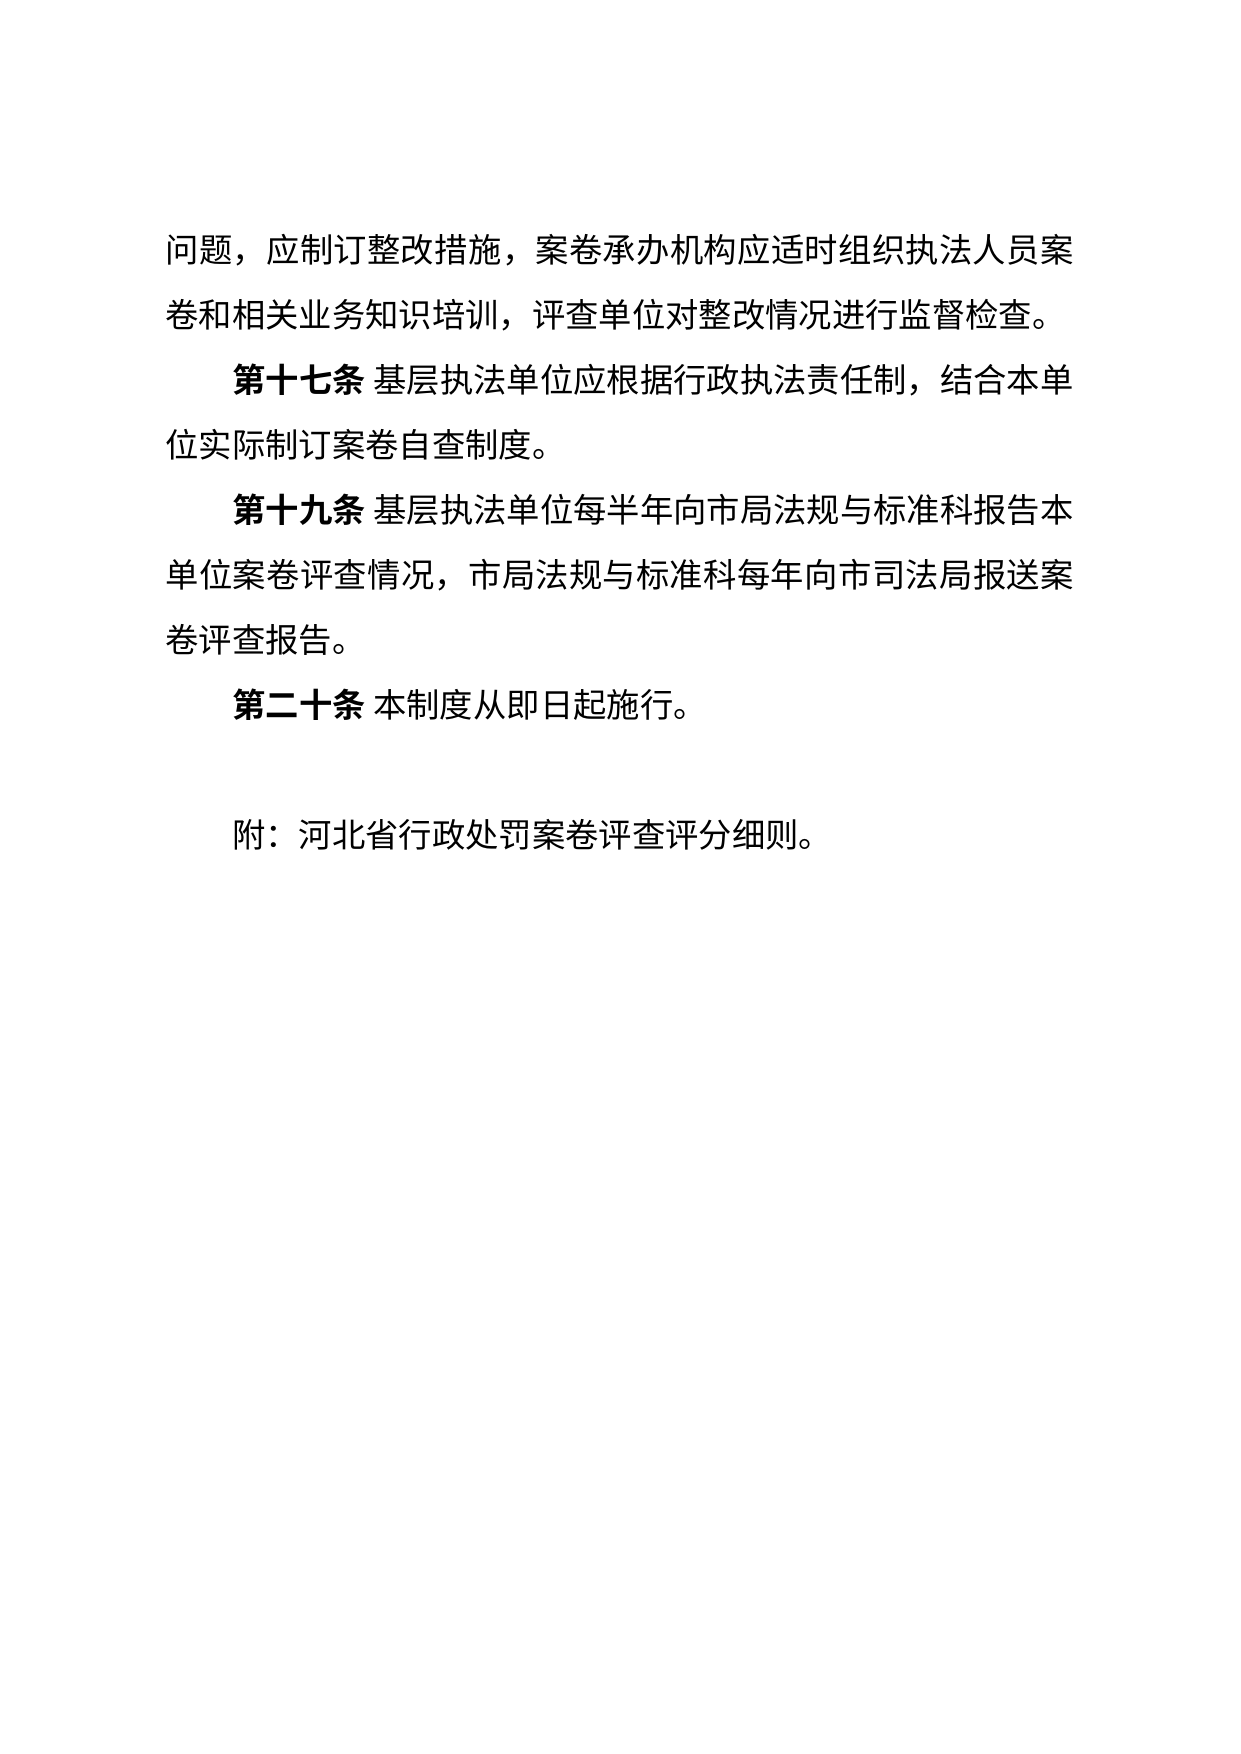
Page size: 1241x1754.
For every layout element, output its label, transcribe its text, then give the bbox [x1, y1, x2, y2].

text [165, 215, 1075, 345]
text 第十七条 基层执法单位应根据行政执法责任制，结合本单位实际制订案卷自查制度。 [165, 345, 1075, 475]
text 附：河北省行政处罚案卷评查评分细则。 [165, 800, 1075, 865]
text 第二十条 本制度从即日起施行。 [165, 670, 1075, 735]
text 第十九条 基层执法单位每半年向市局法规与标准科报告本单位案卷评查情况，市局法规与标准科每年向市司法局报送案卷评查报告。 [165, 475, 1075, 670]
